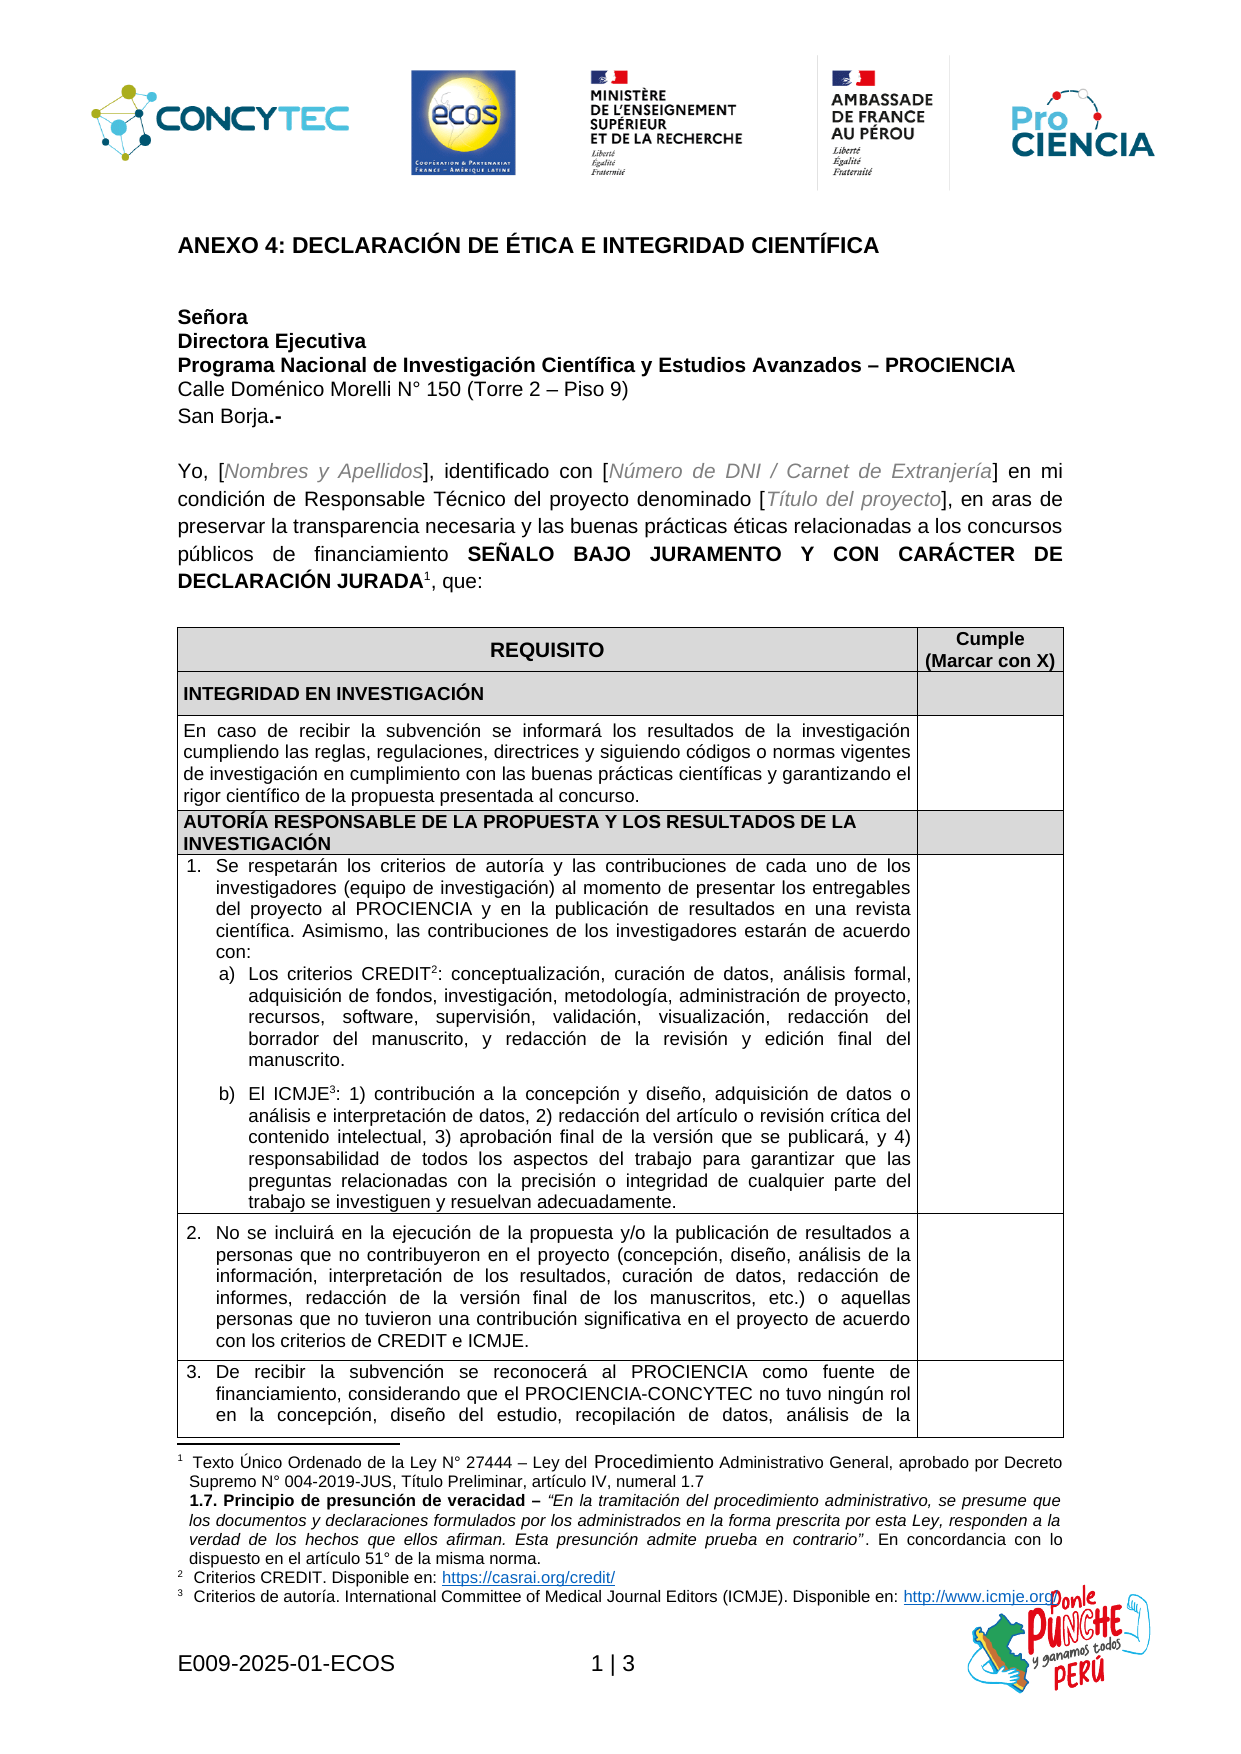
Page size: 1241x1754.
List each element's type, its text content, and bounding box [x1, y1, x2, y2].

table_header REQUISITO [178, 628, 917, 671]
text Señora [177, 305, 1063, 329]
table_cell En caso de recibir la subvención se informará los resultados de la investigación cumpliendo las reglas, regulaciones, directrices y siguiendo códigos o normas vigentes de investigación en cumplimiento con las buenas prácticas científicas y garantizando el rigor científico de la propuesta presentada al concurso. [178, 716, 917, 810]
text Programa Nacional de Investigación Científica y Estudios Avanzados – PROCIENCIA [177, 353, 1063, 377]
table_cell [918, 716, 1063, 810]
picture [1, 1547, 1241, 1753]
table_header Cumple (Marcar con X) [918, 628, 1063, 671]
text Calle Doménico Morelli N° 150 (Torre 2 – Piso 9) [177, 377, 1063, 401]
text San Borja.- [177, 404, 1063, 428]
text Directora Ejecutiva [177, 329, 1063, 353]
table_cell Se respetarán los criterios de autoría y las contribuciones de cada uno de los investigadores (equipo de investigación) al momento de presentar los entregables del proyecto al PROCIENCIA y en la publicación de resultados en una revista científica. Asimismo, las contribuciones de los investigadores estarán de acuerdo con: Los criterios CREDIT: conceptualización, curación de datos, análisis formal, adquisición de fondos, investigación, metodología, administración de proyecto, recursos, software, supervisión, validación, visualización, redacción del borrador del manuscrito, y redacción de la revisión y edición final del manuscrito. El ICMJE: 1) contribución a la concepción y diseño, adquisición de datos o análisis e interpretación de datos, 2) redacción del artículo o revisión crítica del contenido intelectual, 3) aprobación final de la versión que se publicará, y 4) responsabilidad de todos los aspectos del trabajo para garantizar que las preguntas relacionadas con la precisión o integridad de cualquier parte del trabajo se investiguen y resuelvan adecuadamente. [178, 855, 917, 1212]
table_cell [918, 811, 1063, 854]
table_cell [918, 672, 1063, 715]
picture [0, 0, 1241, 237]
text Yo, [Nombres y Apellidos], identificado con [Número de DNI / Carnet de Extranjería] en mi condición de Responsable Técnico del proyecto denominado [Título del proyecto], en aras de preservar la transparencia necesaria y las buenas prácticas éticas relacionadas a los concursos públicos de financiamiento SEÑALO BAJO JURAMENTO Y CON CARÁCTER DE DECLARACIÓN JURADA, que: [177, 459, 1063, 593]
text ANEXO 4: DECLARACIÓN DE ÉTICA E INTEGRIDAD CIENTÍFICA [177, 232, 1063, 258]
table_cell [918, 1214, 1063, 1360]
table_cell [918, 855, 1063, 1212]
table_cell AUTORÍA RESPONSABLE DE LA PROPUESTA Y LOS RESULTADOS DE LA INVESTIGACIÓN [178, 811, 917, 854]
table_cell INTEGRIDAD EN INVESTIGACIÓN [178, 672, 917, 715]
table_cell [918, 1361, 1063, 1437]
table_cell No se incluirá en la ejecución de la propuesta y/o la publicación de resultados a personas que no contribuyeron en el proyecto (concepción, diseño, análisis de la información, interpretación de los resultados, curación de datos, redacción de informes, redacción de la versión final de los manuscritos, etc.) o aquellas personas que no tuvieron una contribución significativa en el proyecto de acuerdo con los criterios de CREDIT e ICMJE. [178, 1214, 917, 1360]
